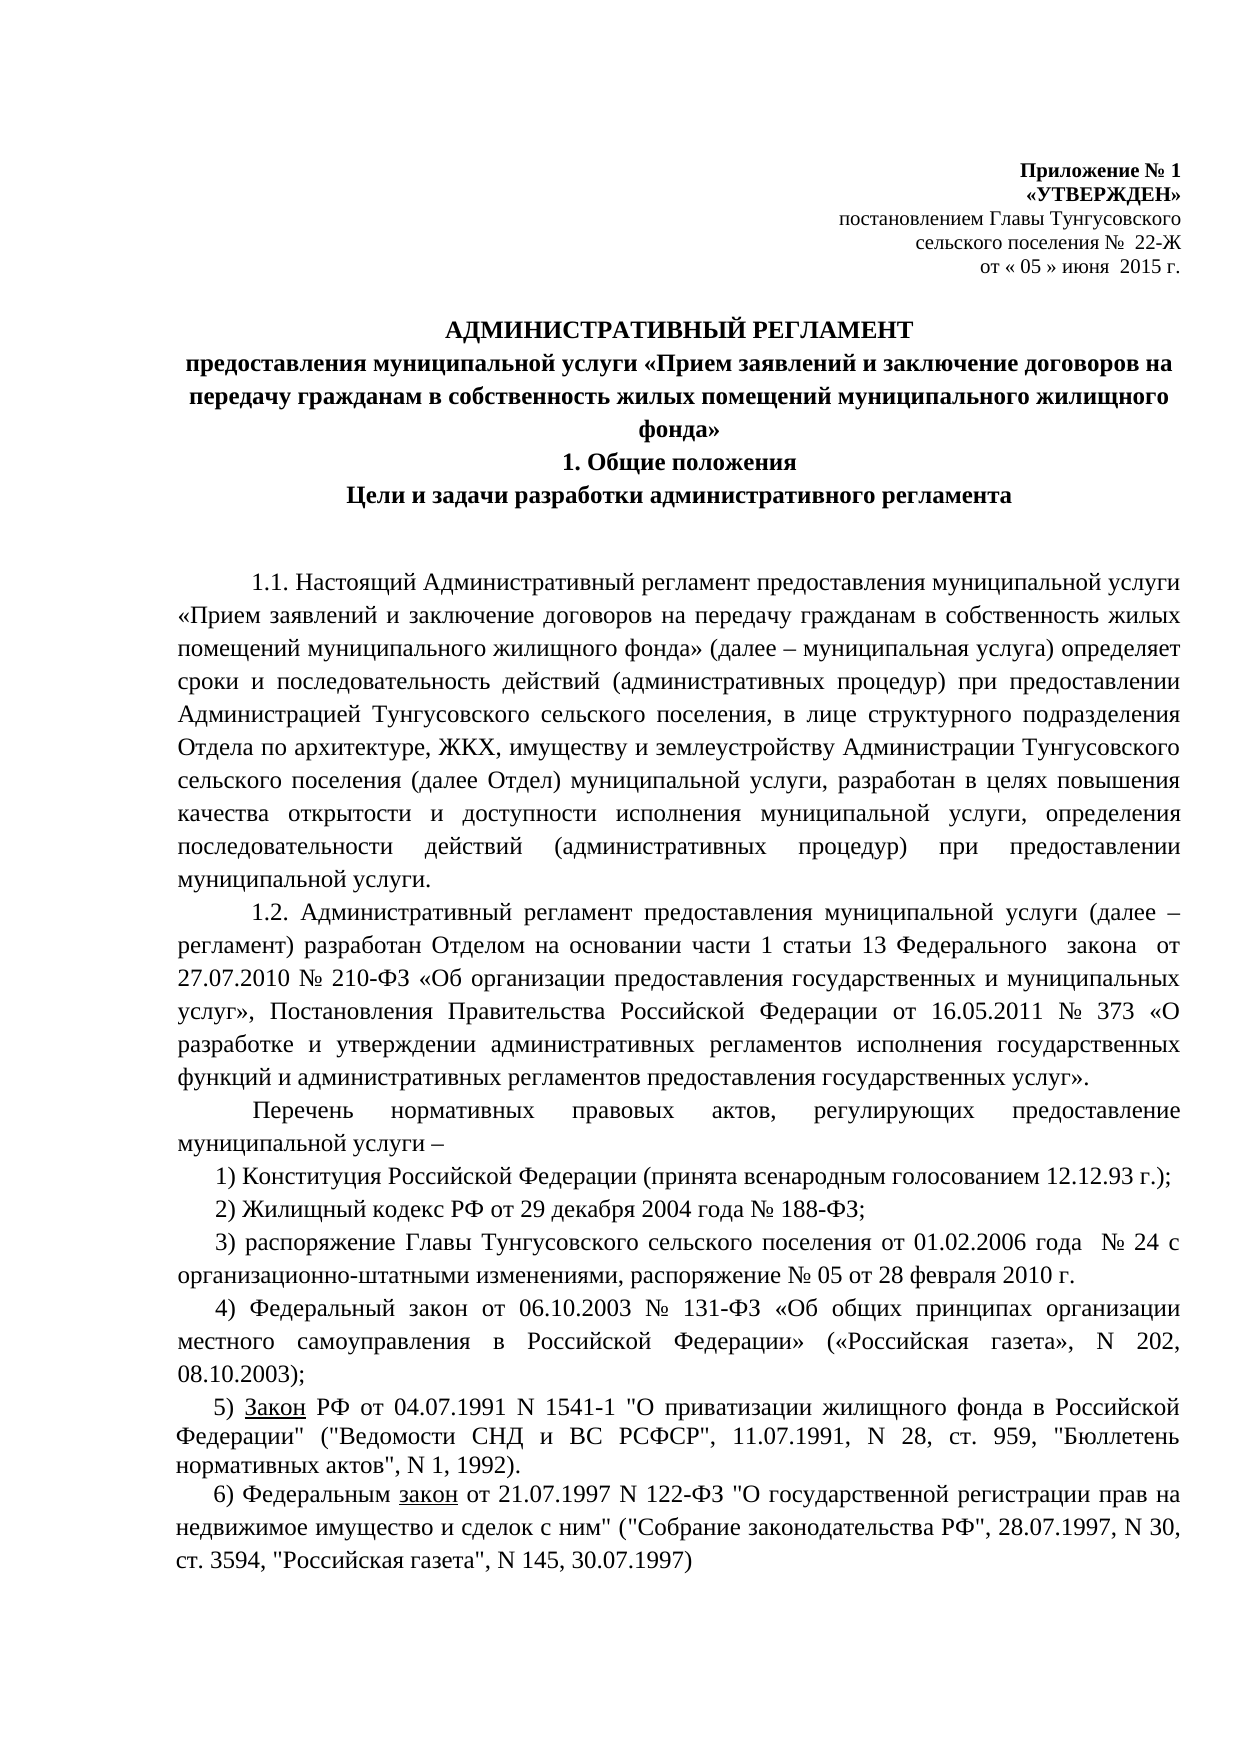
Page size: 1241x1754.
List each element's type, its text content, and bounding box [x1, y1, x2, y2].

text 1.2. Административный регламент предоставления муниципальной услуги (далее – регламент) разработан Отделом на основании части 1 статьи 13 Федерального закона от 27.07.2010 № 210-ФЗ «Об организации предоставления государственных и муниципальных услуг», Постановления Правительства Российской Федерации от 16.05.2011 № 373 «О разработке и утверждении административных регламентов исполнения государственных функций и административных регламентов предоставления государственных услуг». [177, 897, 1181, 1091]
text предоставления муниципальной услуги «Прием заявлений и заключение договоров на передачу гражданам в собственность жилых помещений муниципального жилищного фонда» [177, 348, 1181, 443]
text Приложение № 1 [721, 158, 1181, 182]
text 4) Федеральный закон от 06.10.2003 № 131-ФЗ «Об общих принципах организации местного самоуправления в Российской Федерации» («Российская газета», N 202, 08.10.2003); [177, 1293, 1181, 1388]
text Перечень нормативных правовых актов, регулирующих предоставление муниципальной услуги – [177, 1095, 1181, 1157]
text постановлением Главы Тунгусовского [758, 206, 1181, 230]
text Цели и задачи разработки административного регламента [177, 480, 1181, 509]
list 5) Закон РФ от 04.07.1991 N 1541-1 "О приватизации жилищного фонда в Российской Федерации" ("Ведомости СНД и ВС РСФСР", 11.07.1991, N 28, ст. 959, "Бюллетень нормативных актов", N 1, 1992). [176, 1392, 1181, 1479]
text 1) Конституция Российской Федерации (принята всенародным голосованием 12.12.93 г.); [177, 1161, 1181, 1190]
text АДМИНИСТРАТИВНЫЙ РЕГЛАМЕНТ [177, 315, 1181, 344]
text сельского поселения № 22-Ж [758, 230, 1181, 254]
text 6) Федеральным закон от 21.07.1997 N 122-ФЗ "О государственной регистрации прав на недвижимое имущество и сделок с ним" ("Собрание законодательства РФ", 28.07.1997, N 30, ст. 3594, "Российская газета", N 145, 30.07.1997) [176, 1479, 1181, 1573]
text 1. Общие положения [177, 447, 1181, 476]
text 1.1. Настоящий Административный регламент предоставления муниципальной услуги «Прием заявлений и заключение договоров на передачу гражданам в собственность жилых помещений муниципального жилищного фонда» (далее – муниципальная услуга) определяет сроки и последовательность действий (административных процедур) при предоставлении Администрацией Тунгусовского сельского поселения, в лице структурного подразделения Отдела по архитектуре, ЖКХ, имуществу и землеустройству Администрации Тунгусовского сельского поселения (далее Отдел) муниципальной услуги, разработан в целях повышения качества открытости и доступности исполнения муниципальной услуги, определения последовательности действий (административных процедур) при предоставлении муниципальной услуги. [177, 567, 1181, 893]
text от « 05 » июня 2015 г. [177, 254, 1181, 278]
text «УТВЕРЖДЕН» [721, 182, 1181, 206]
text 3) распоряжение Главы Тунгусовского сельского поселения от 01.02.2006 года № 24 с организационно-штатными изменениями, распоряжение № 05 от 28 февраля . [177, 1227, 1181, 1289]
text 2) Жилищный кодекс РФ от 29 декабря 2004 года № 188-ФЗ; [177, 1194, 1181, 1223]
